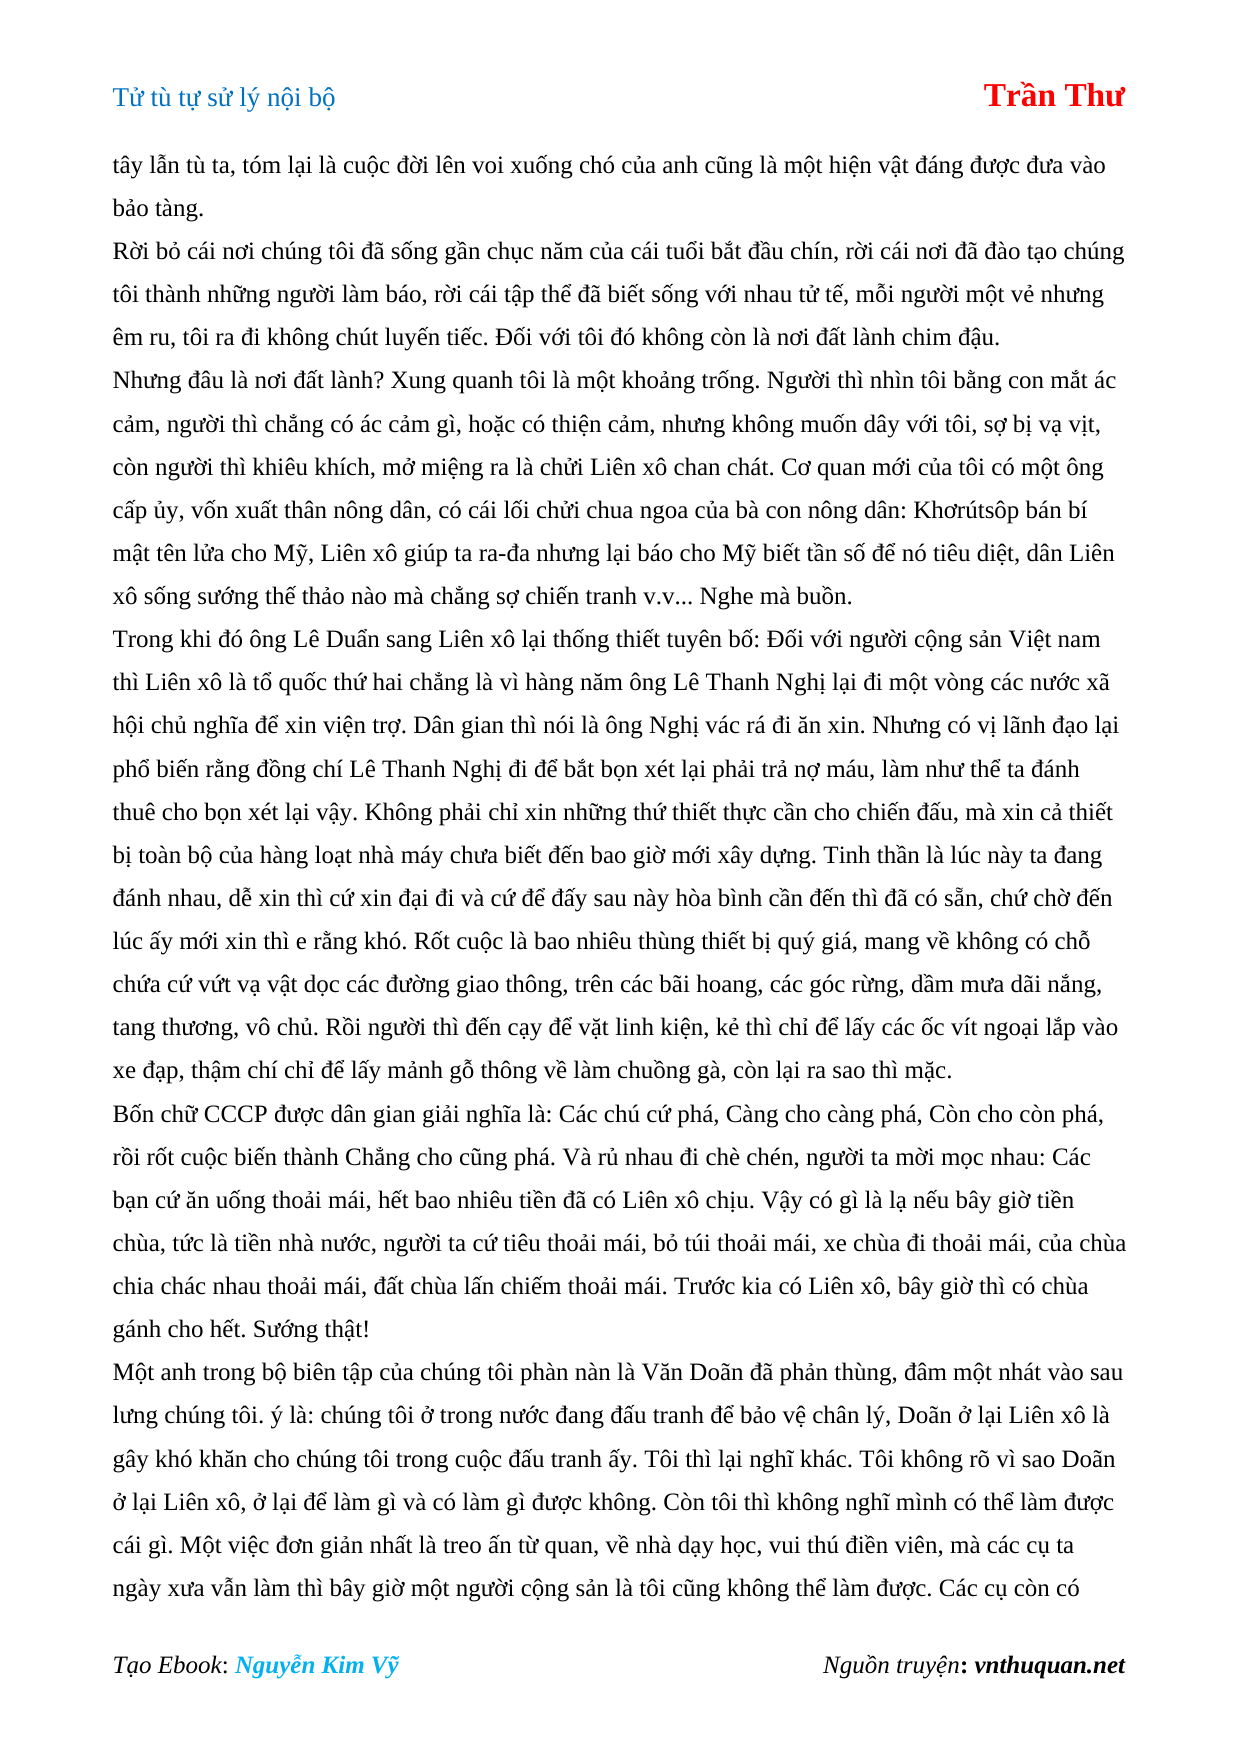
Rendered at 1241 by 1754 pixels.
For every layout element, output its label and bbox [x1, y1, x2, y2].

text [112, 150, 1128, 1602]
